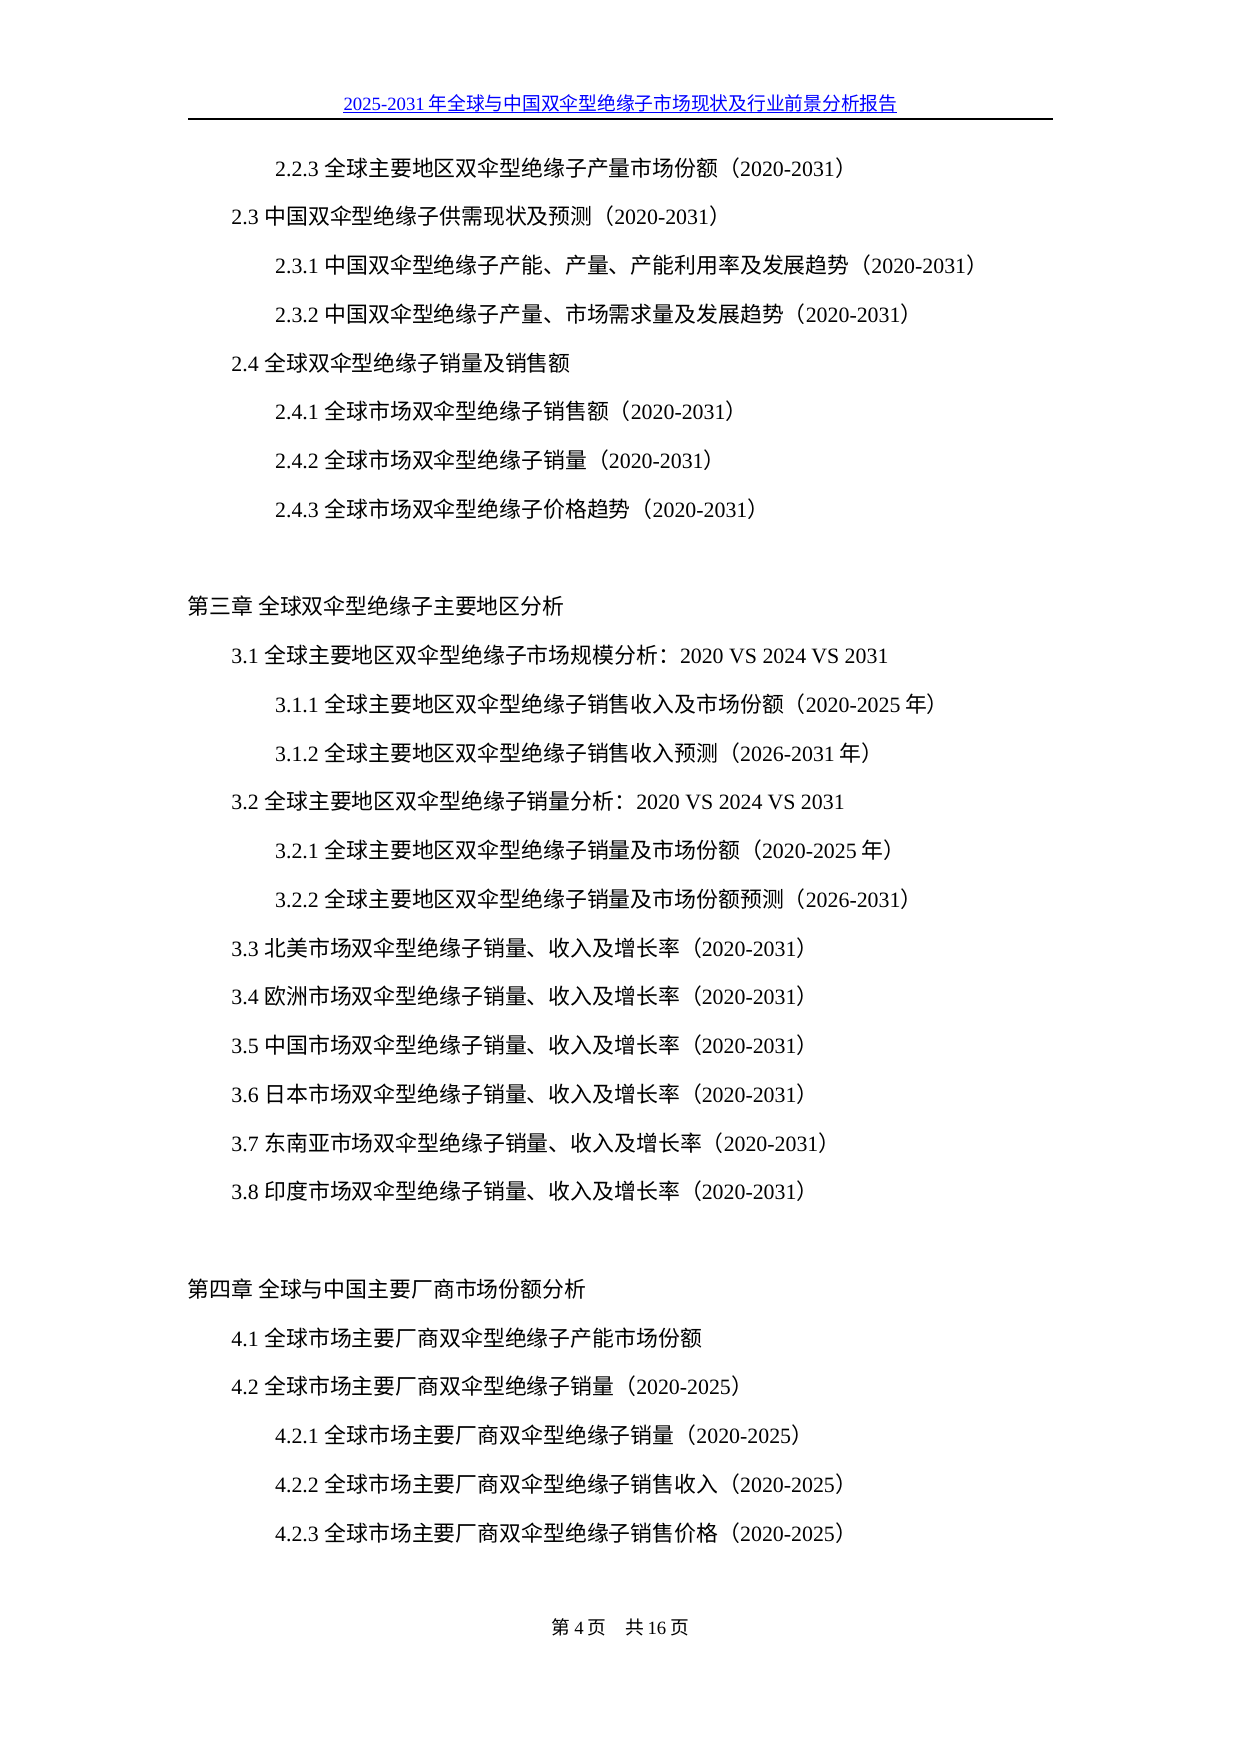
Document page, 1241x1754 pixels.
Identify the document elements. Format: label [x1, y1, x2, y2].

text [187, 150, 1053, 1548]
